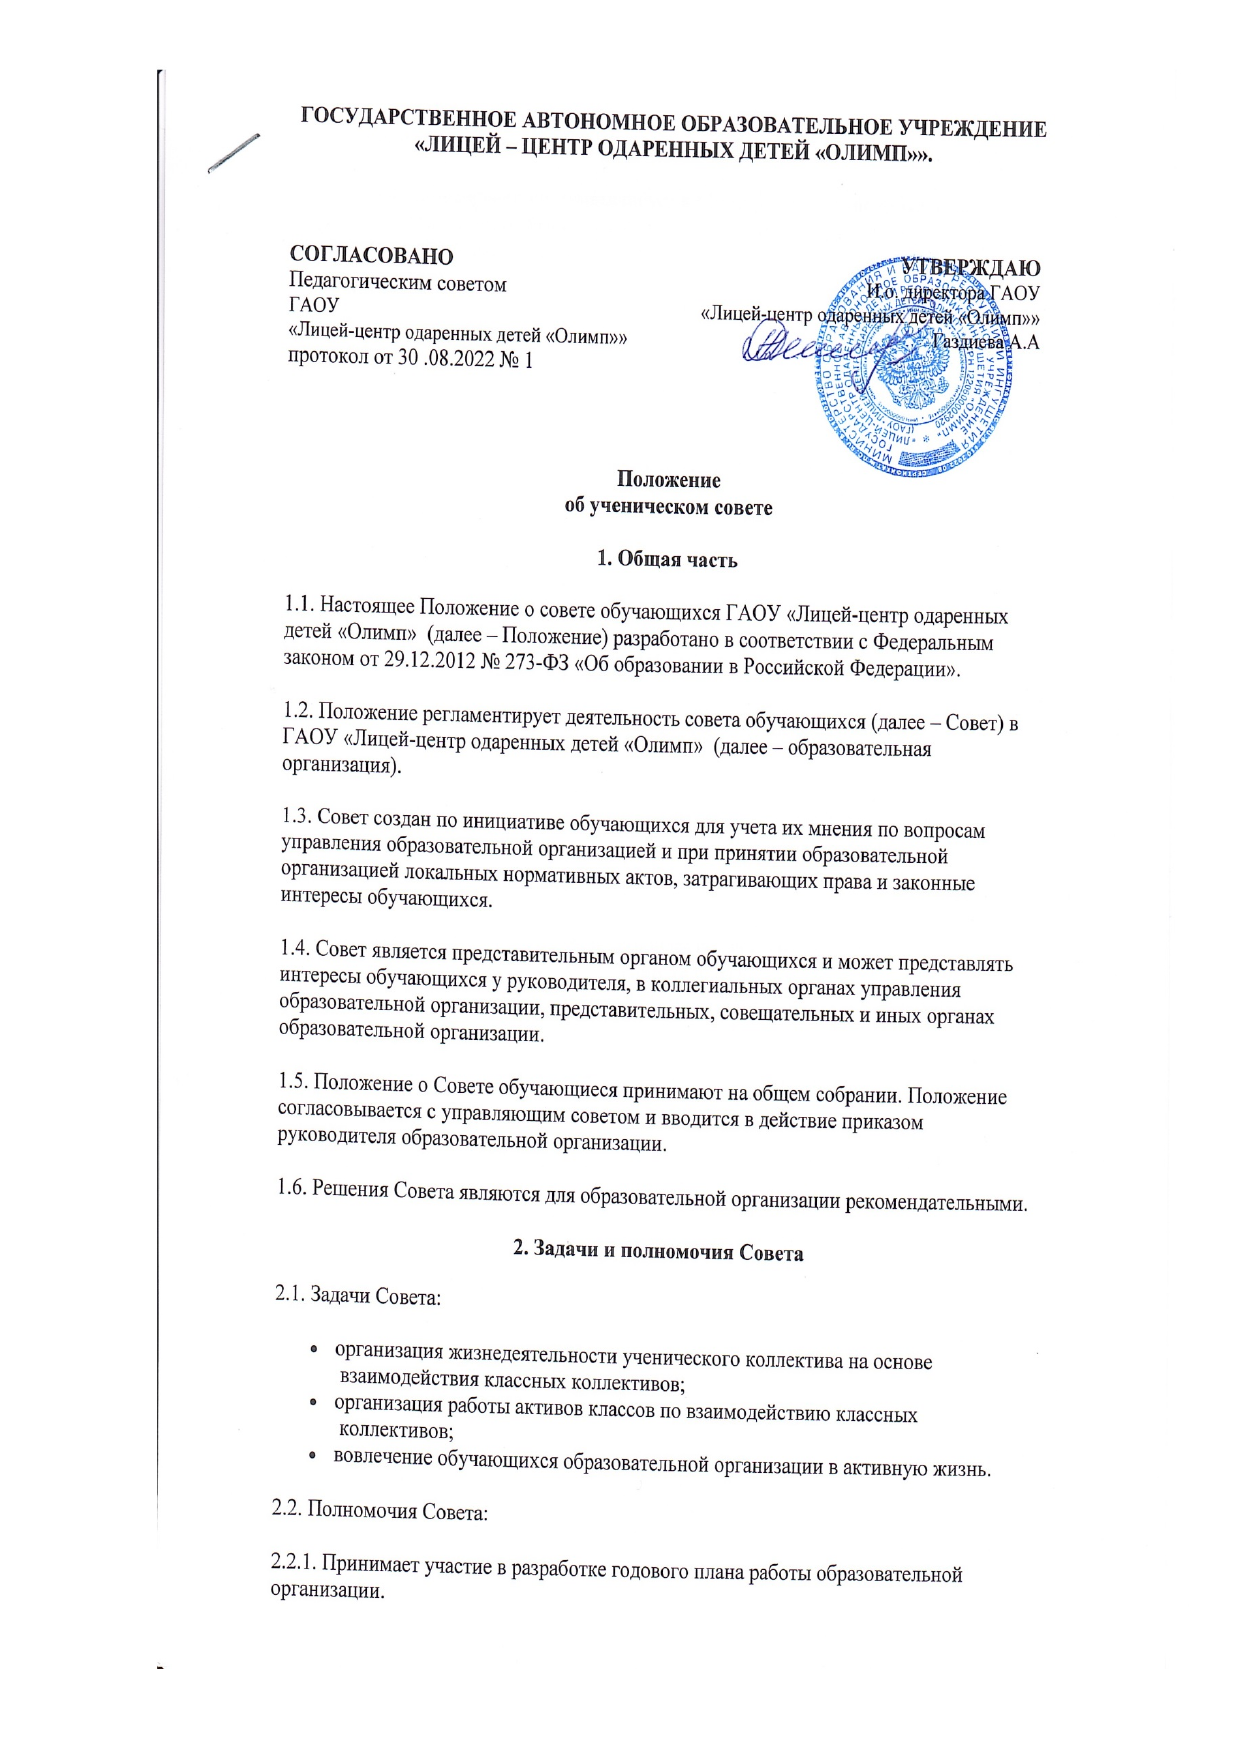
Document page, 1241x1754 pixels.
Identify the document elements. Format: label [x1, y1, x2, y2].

picture [150, 59, 1189, 1669]
